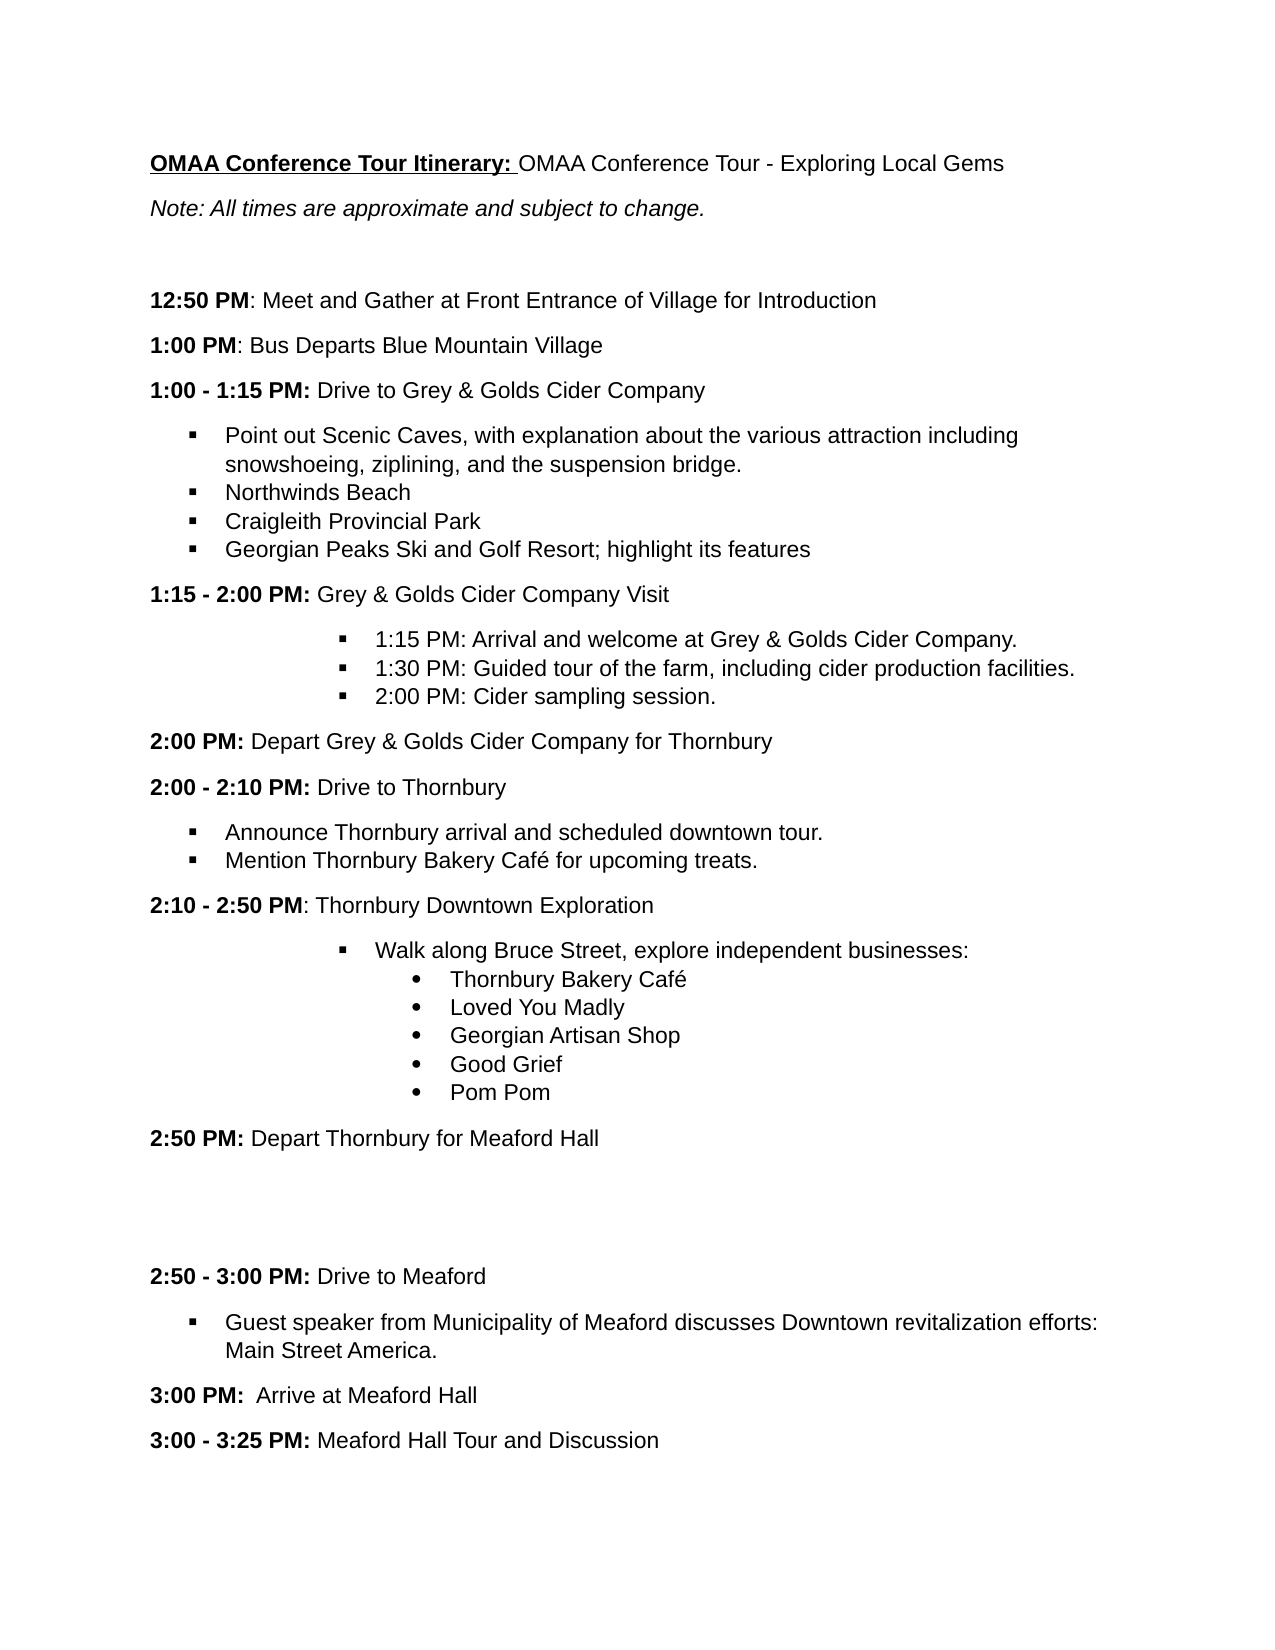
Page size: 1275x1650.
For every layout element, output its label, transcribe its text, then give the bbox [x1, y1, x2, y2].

list Pom Pom [412, 1079, 1125, 1106]
text 12:50 PM: Meet and Gather at Front Entrance of Village for Introduction [150, 287, 1125, 313]
list 1:30 PM: Guided tour of the farm, including cider production facilities. [337, 655, 1125, 681]
list Thornbury Bakery Café [412, 966, 1125, 992]
list Point out Scenic Caves, with explanation about the various attraction including snowshoeing, ziplining, and the suspension bridge. [187, 422, 1125, 477]
text 2:10 - 2:50 PM: Thornbury Downtown Exploration [150, 892, 1125, 918]
text 1:15 - 2:00 PM: Grey & Golds Cider Company Visit [150, 581, 1125, 608]
list Good Grief [412, 1051, 1125, 1077]
text 2:50 PM: Depart Thornbury for Meaford Hall [150, 1124, 1125, 1151]
text 1:00 - 1:15 PM: Drive to Grey & Golds Cider Company [150, 377, 1125, 404]
list 1:15 PM: Arrival and welcome at Grey & Golds Cider Company. [337, 626, 1125, 653]
list Walk along Bruce Street, explore independent businesses: [337, 937, 1125, 963]
list Loved You Madly [412, 994, 1125, 1020]
text 2:00 PM: Depart Grey & Golds Cider Company for Thornbury [150, 728, 1125, 755]
list Georgian Peaks Ski and Golf Resort; highlight its features [187, 536, 1125, 562]
text 2:00 - 2:10 PM: Drive to Thornbury [150, 773, 1125, 800]
text 2:50 - 3:00 PM: Drive to Meaford [150, 1263, 1125, 1290]
text 1:00 PM: Bus Departs Blue Mountain Village [150, 332, 1125, 358]
list Guest speaker from Municipality of Meaford discusses Downtown revitalization efforts: Main Street America. [187, 1308, 1125, 1363]
list 2:00 PM: Cider sampling session. [337, 683, 1125, 709]
list Mention Thornbury Bakery Café for upcoming treats. [187, 847, 1125, 873]
text 3:00 PM: Arrive at Meaford Hall [150, 1382, 1125, 1408]
text OMAA Conference Tour Itinerary: OMAA Conference Tour - Exploring Local Gems [150, 150, 1125, 176]
list Northwinds Beach [187, 479, 1125, 506]
list Georgian Artisan Shop [412, 1022, 1125, 1049]
list Announce Thornbury arrival and scheduled downtown tour. [187, 818, 1125, 845]
text 3:00 - 3:25 PM: Meaford Hall Tour and Discussion [150, 1427, 1125, 1453]
text Note: All times are approximate and subject to change. [150, 195, 1125, 221]
list Craigleith Provincial Park [187, 508, 1125, 534]
